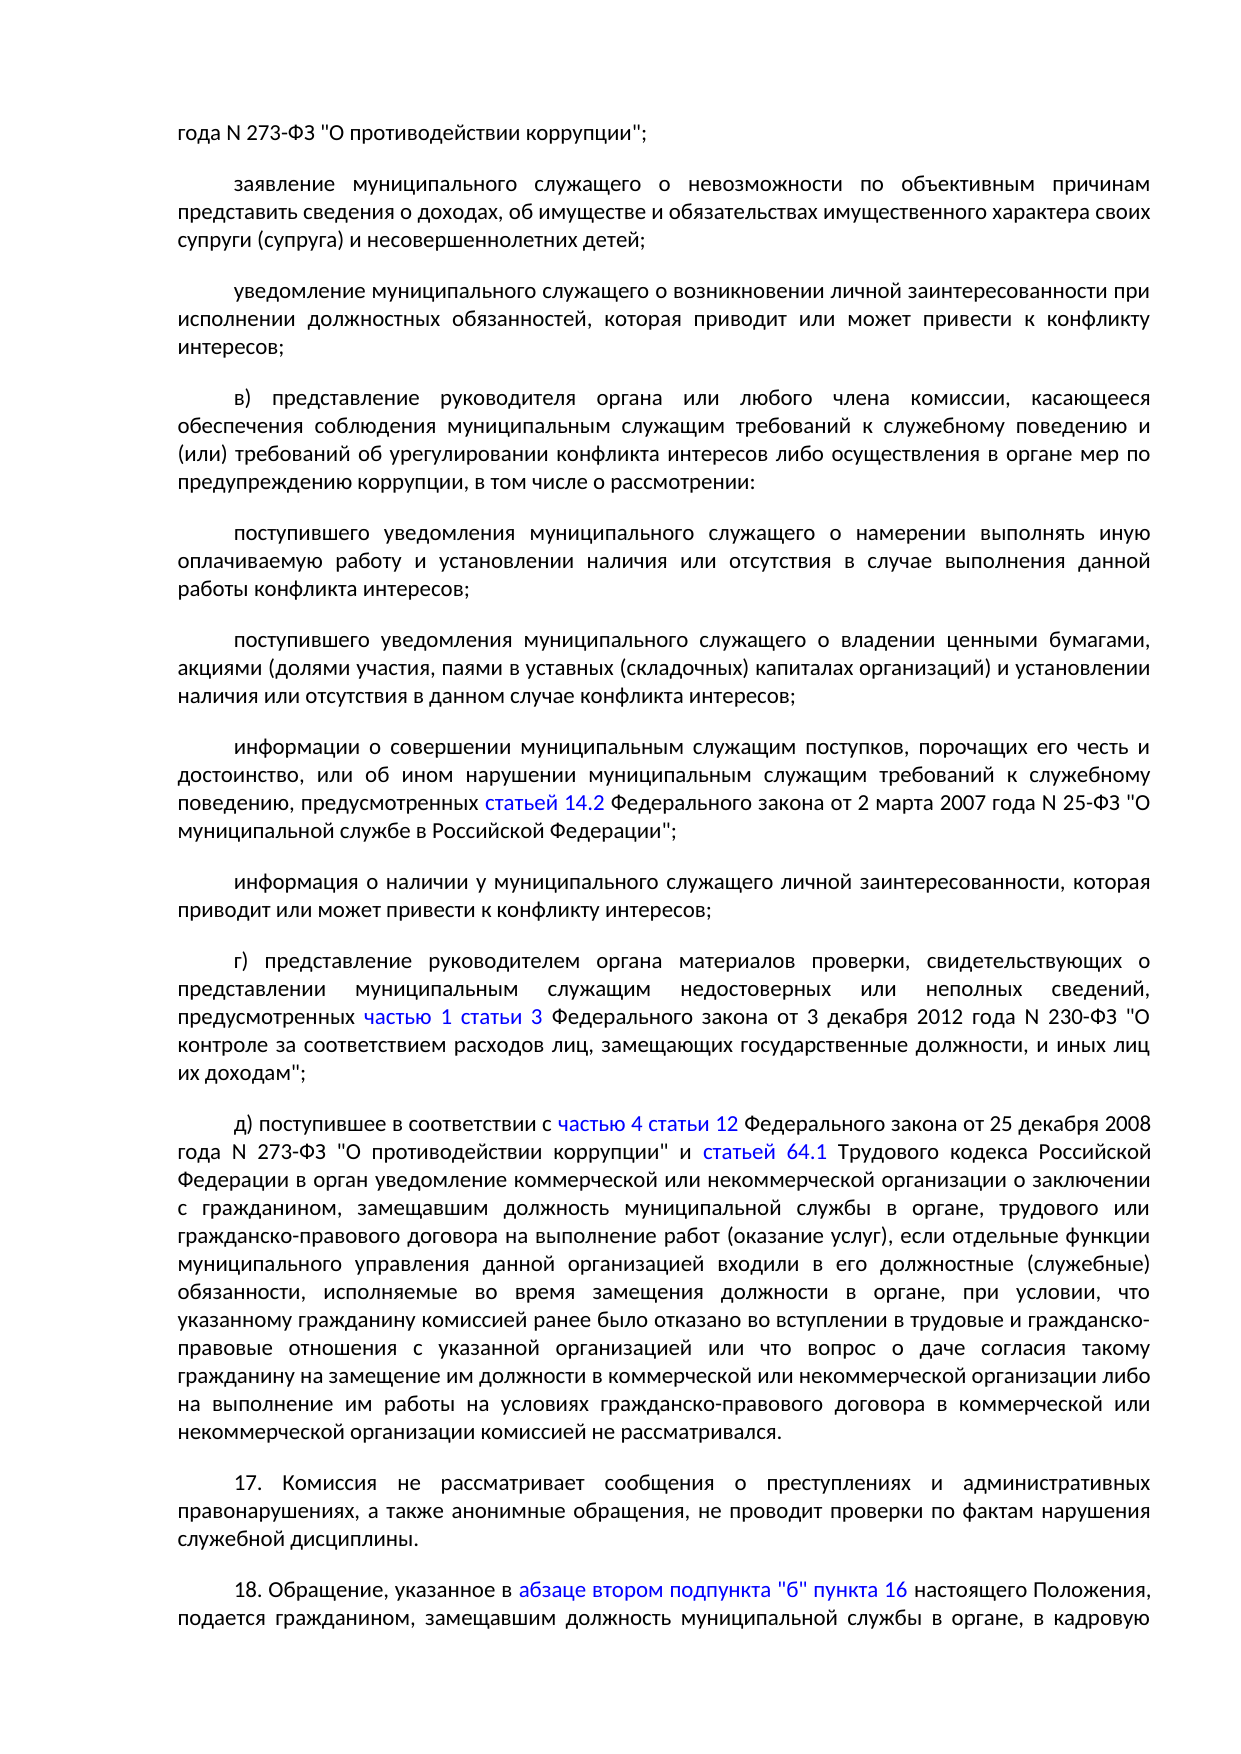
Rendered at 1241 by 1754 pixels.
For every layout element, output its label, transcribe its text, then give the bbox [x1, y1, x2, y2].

text информации о совершении муниципальным служащим поступков, порочащих его честь и достоинство, или об ином нарушении муниципальным служащим требований к служебному поведению, предусмотренных статьей 14.2 Федерального закона от 2 марта 2007 года N 25-ФЗ "О муниципальной службе в Российской Федерации"; [177, 732, 1152, 844]
text информация о наличии у муниципального служащего личной заинтересованности, которая приводит или может привести к конфликту интересов; [177, 867, 1152, 923]
text д) поступившее в соответствии с частью 4 статьи 12 Федерального закона от 25 декабря 2008 года N 273-ФЗ "О противодействии коррупции" и статьей 64.1 Трудового кодекса Российской Федерации в орган уведомление коммерческой или некоммерческой организации о заключении с гражданином, замещавшим должность муниципальной службы в органе, трудового или гражданско-правового договора на выполнение работ (оказание услуг), если отдельные функции муниципального управления данной организацией входили в его должностные (служебные) обязанности, исполняемые во время замещения должности в органе, при условии, что указанному гражданину комиссией ранее было отказано во вступлении в трудовые и гражданско-правовые отношения с указанной организацией или что вопрос о даче согласия такому гражданину на замещение им должности в коммерческой или некоммерческой организации либо на выполнение им работы на условиях гражданско-правового договора в коммерческой или некоммерческой организации комиссией не рассматривался. [177, 1109, 1152, 1445]
text г) представление руководителем органа материалов проверки, свидетельствующих о представлении муниципальным служащим недостоверных или неполных сведений, предусмотренных частью 1 статьи 3 Федерального закона от 3 декабря 2012 года N 230-ФЗ "О контроле за соответствием расходов лиц, замещающих государственные должности, и иных лиц их доходам"; [177, 946, 1152, 1086]
text в) представление руководителя органа или любого члена комиссии, касающееся обеспечения соблюдения муниципальным служащим требований к служебному поведению и (или) требований об урегулировании конфликта интересов либо осуществления в органе мер по предупреждению коррупции, в том числе о рассмотрении: [177, 383, 1152, 495]
text уведомление муниципального служащего о возникновении личной заинтересованности при исполнении должностных обязанностей, которая приводит или может привести к конфликту интересов; [177, 276, 1152, 360]
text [177, 118, 1152, 146]
text заявление муниципального служащего о невозможности по объективным причинам представить сведения о доходах, об имуществе и обязательствах имущественного характера своих супруги (супруга) и несовершеннолетних детей; [177, 169, 1152, 253]
text поступившего уведомления муниципального служащего о намерении выполнять иную оплачиваемую работу и установлении наличия или отсутствия в случае выполнения данной работы конфликта интересов; [177, 518, 1152, 602]
text 17. Комиссия не рассматривает сообщения о преступлениях и административных правонарушениях, а также анонимные обращения, не проводит проверки по фактам нарушения служебной дисциплины. [177, 1468, 1152, 1552]
text поступившего уведомления муниципального служащего о владении ценными бумагами, акциями (долями участия, паями в уставных (складочных) капиталах организаций) и установлении наличия или отсутствия в данном случае конфликта интересов; [177, 625, 1152, 709]
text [177, 1575, 1152, 1631]
